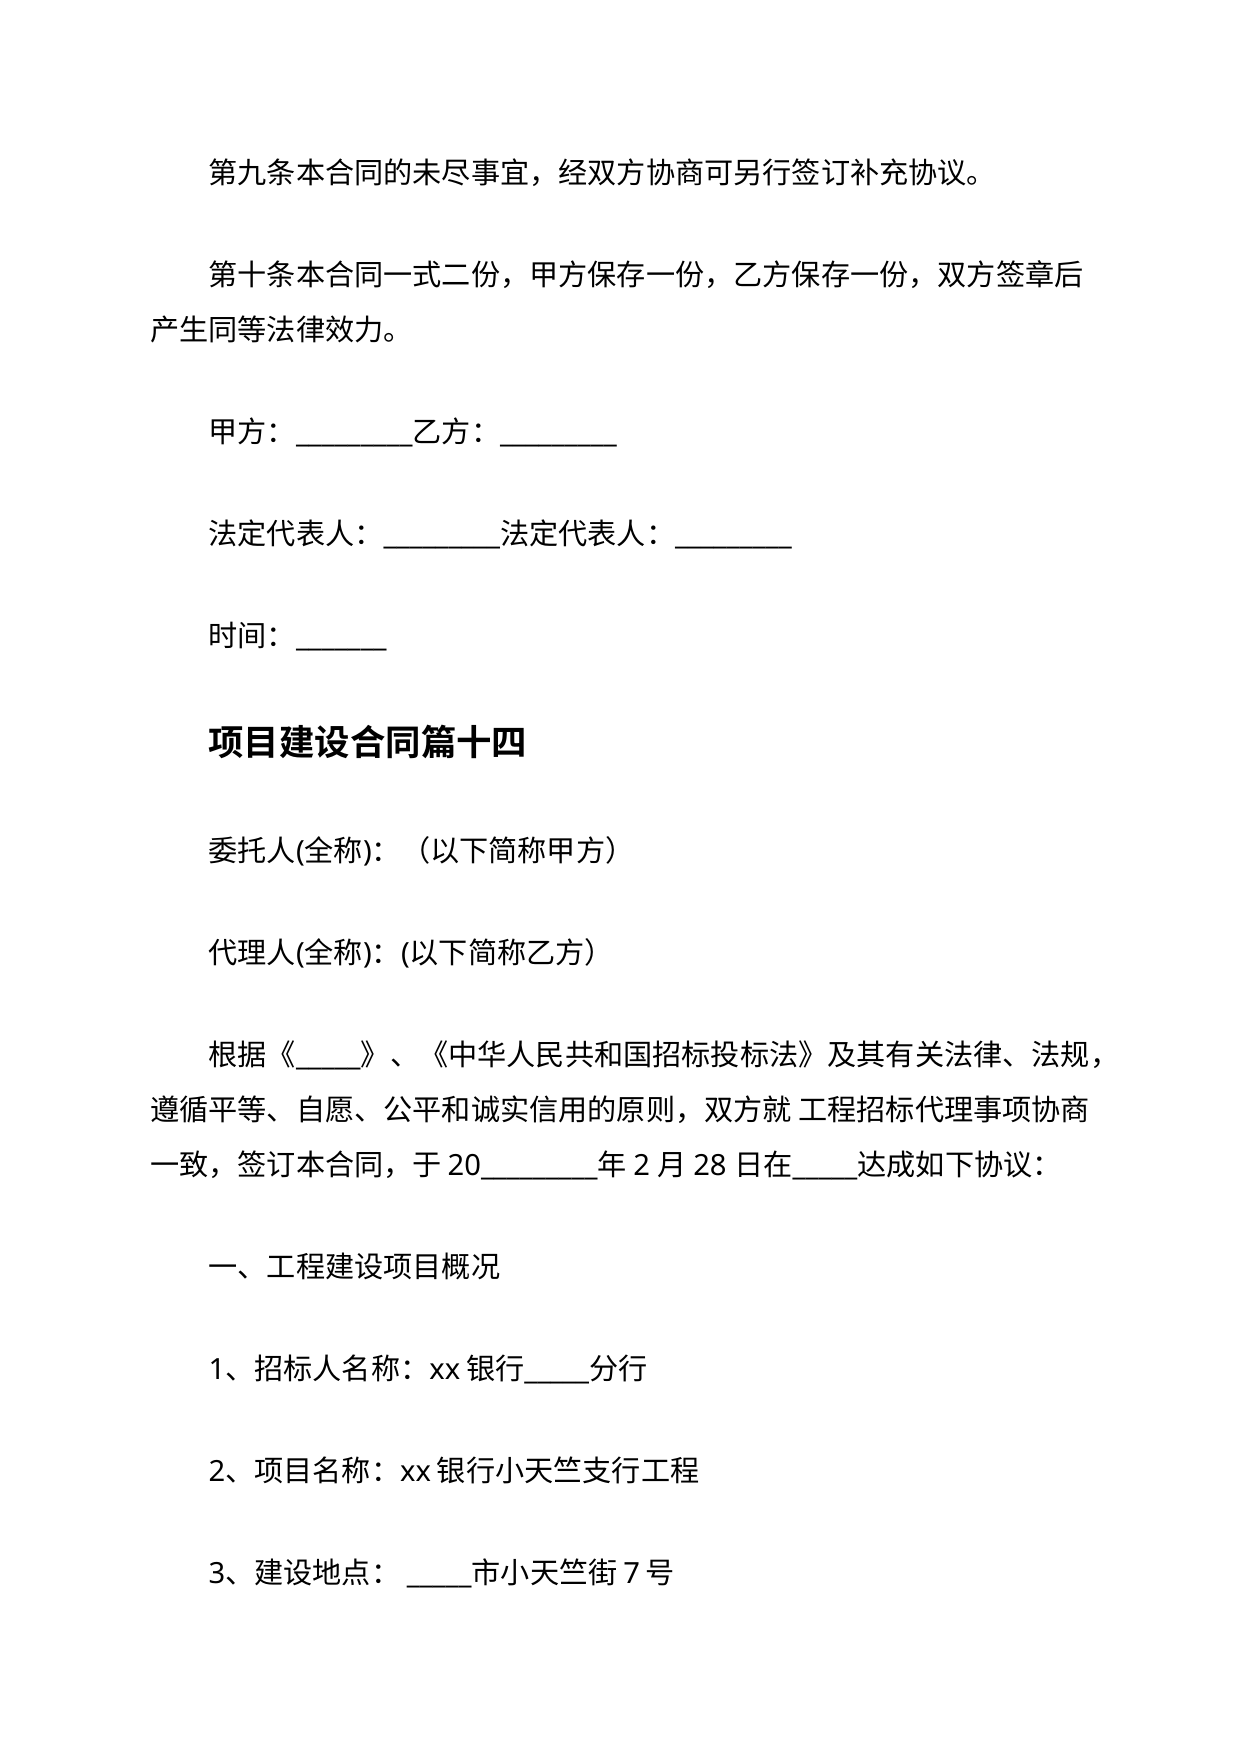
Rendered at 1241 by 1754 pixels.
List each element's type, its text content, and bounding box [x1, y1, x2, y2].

text 3、建设地点： _____市小天竺街7号 [150, 1549, 1090, 1592]
text 委托人(全称)：（以下简称甲方） [150, 828, 1090, 870]
text 甲方：_________乙方：_________ [150, 408, 1090, 451]
text 第十条本合同一式二份，甲方保存一份，乙方保存一份，双方签章后产生同等法律效力。 [150, 252, 1090, 349]
text 代理人(全称)：(以下简称乙方） [150, 930, 1090, 972]
text 法定代表人：_________法定代表人：_________ [150, 510, 1090, 553]
text 根据《_____》、《中华人民共和国招标投标法》及其有关法律、法规，遵循平等、自愿、公平和诚实信用的原则，双方就 工程招标代理事项协商一致，签订本合同，于20_________年 2 月 28 日在_____达成如下协议： [150, 1032, 1090, 1184]
text 2、项目名称：xx银行小天竺支行工程 [150, 1447, 1090, 1490]
text 第九条本合同的未尽事宜，经双方协商可另行签订补充协议。 [150, 150, 1090, 192]
text 1、招标人名称：xx银行_____分行 [150, 1345, 1090, 1388]
text 时间：_______ [150, 612, 1090, 655]
text 一、工程建设项目概况 [150, 1244, 1090, 1286]
text 项目建设合同篇十四 [150, 714, 1090, 766]
